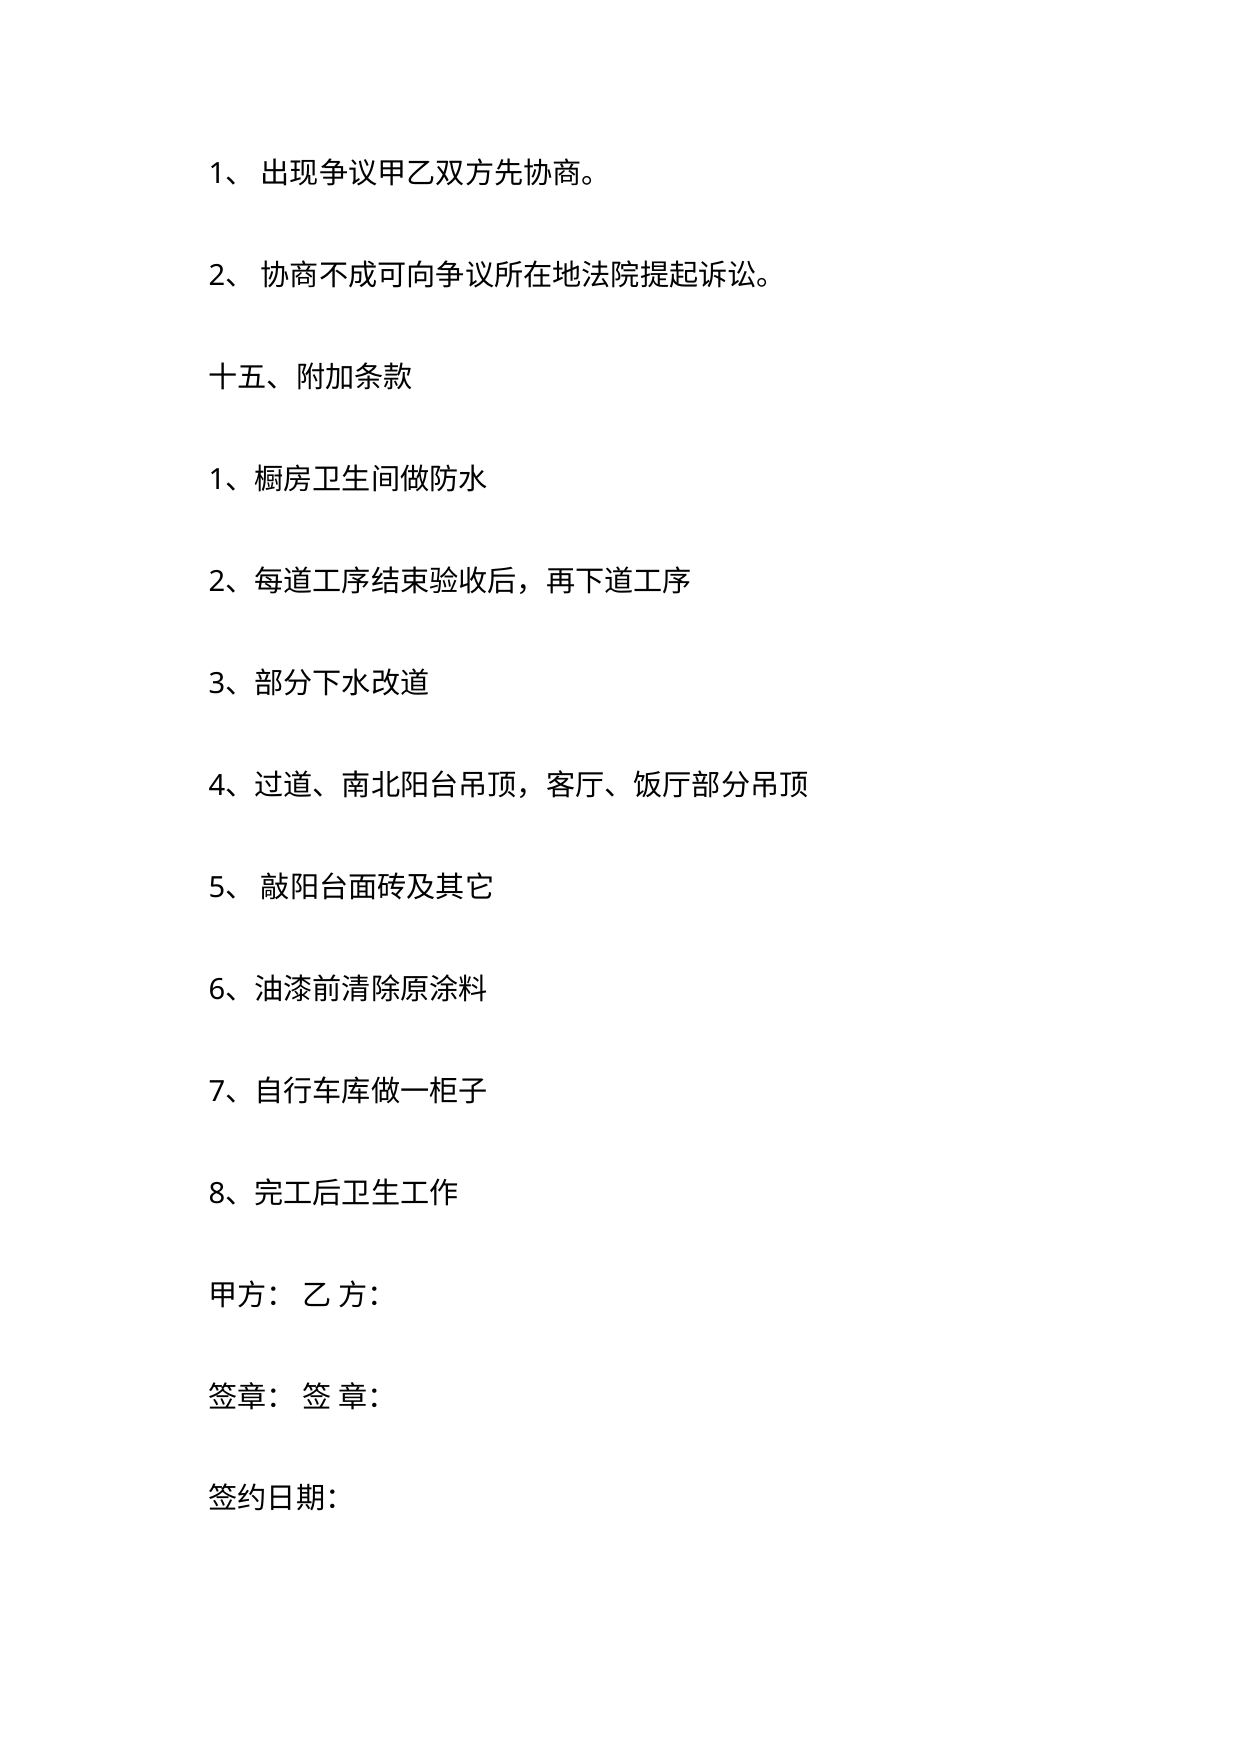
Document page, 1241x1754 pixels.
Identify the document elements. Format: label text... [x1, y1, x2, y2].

text 1、 出现争议甲乙双方先协商。 [150, 150, 1090, 192]
text 3、部分下水改道 [150, 660, 1090, 702]
text 2、每道工序结束验收后，再下道工序 [150, 558, 1090, 600]
text 8、完工后卫生工作 [150, 1169, 1090, 1212]
text 签章： 签 章： [150, 1373, 1090, 1416]
text 2、 协商不成可向争议所在地法院提起诉讼。 [150, 252, 1090, 294]
text 签约日期： [150, 1475, 1090, 1517]
text 7、自行车库做一柜子 [150, 1068, 1090, 1110]
text 甲方： 乙 方： [150, 1272, 1090, 1314]
text 5、 敲阳台面砖及其它 [150, 864, 1090, 906]
text 6、油漆前清除原涂料 [150, 966, 1090, 1008]
text 1、橱房卫生间做防水 [150, 456, 1090, 498]
text 十五、附加条款 [150, 354, 1090, 396]
text 4、过道、南北阳台吊顶，客厅、饭厅部分吊顶 [150, 762, 1090, 804]
